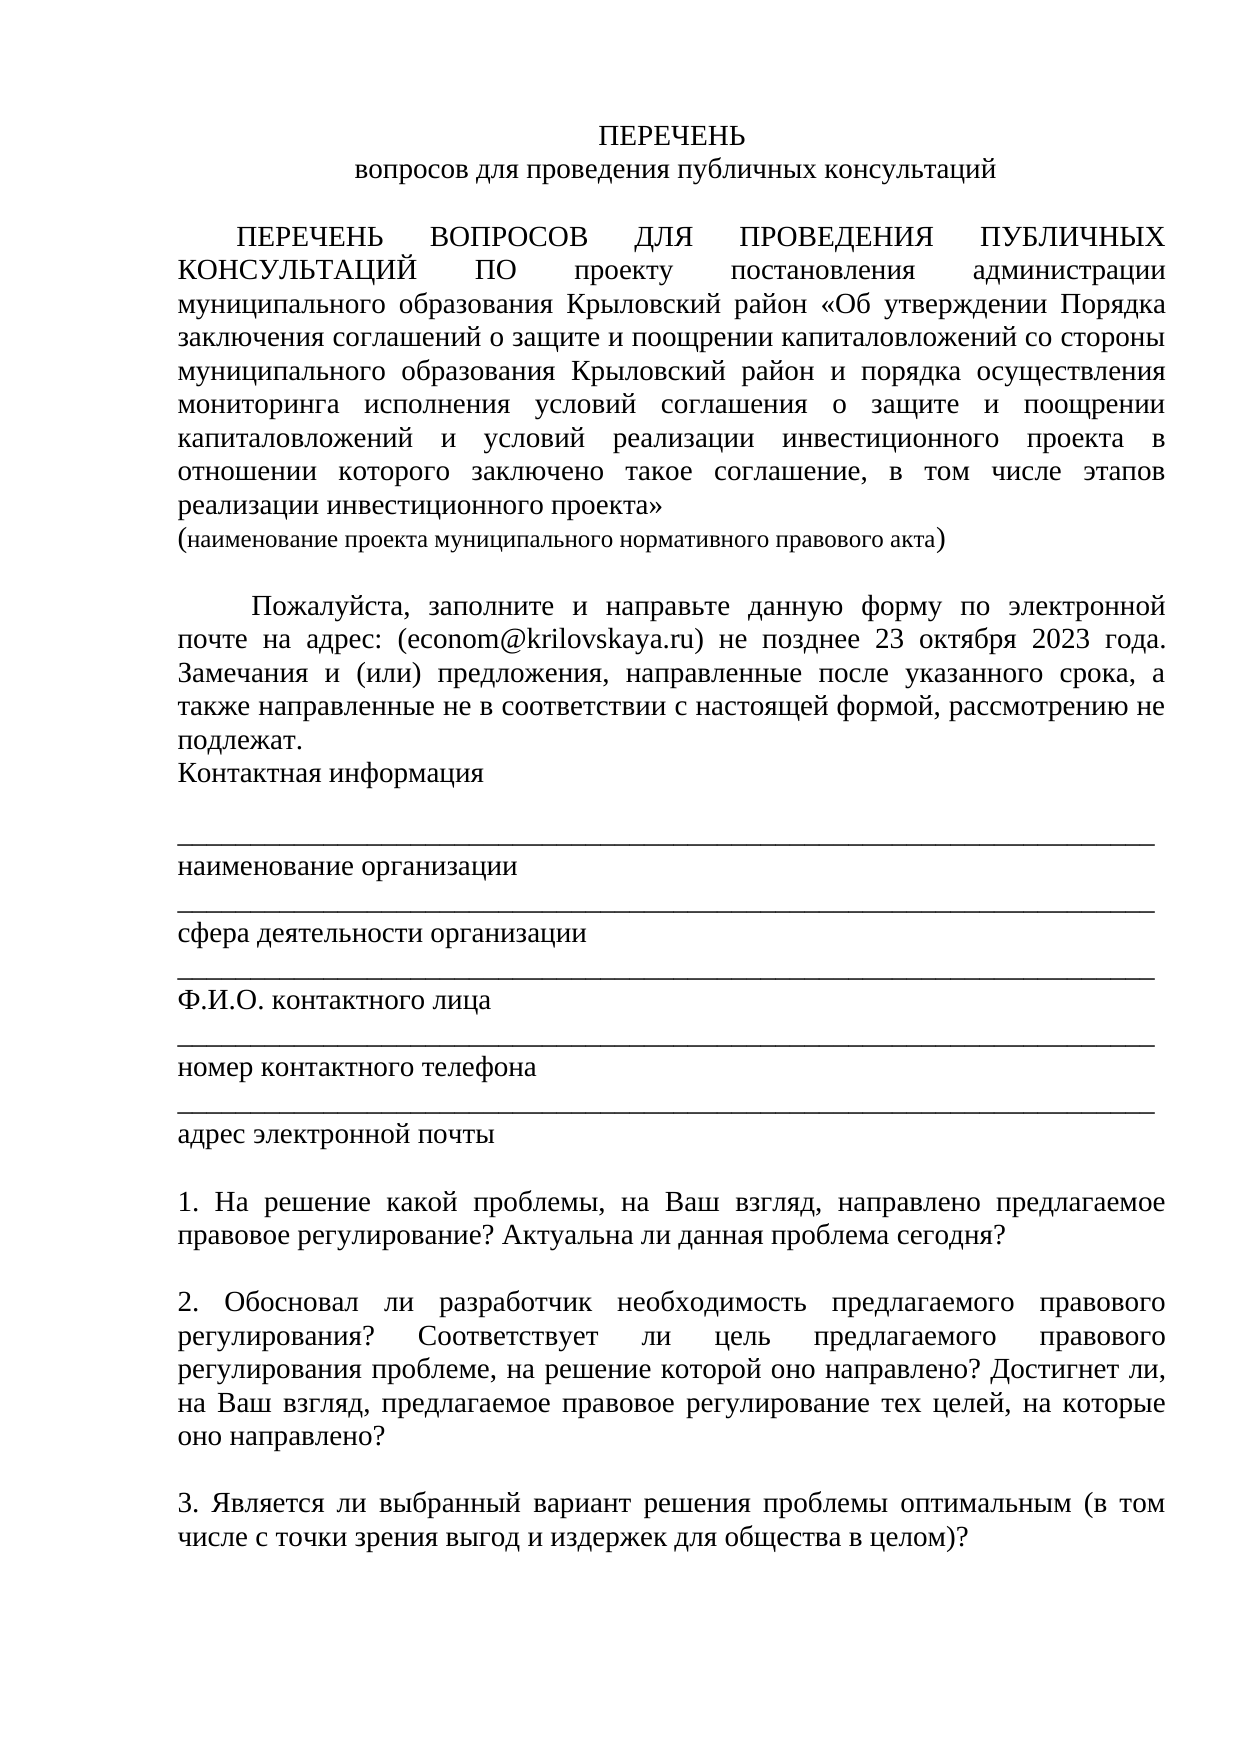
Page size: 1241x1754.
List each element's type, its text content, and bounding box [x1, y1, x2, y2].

text Пожалуйста, заполните и направьте данную форму по электронной почте на адрес: (econom@krilovskaya.ru) не позднее 23 октября 2023 года. Замечания и (или) предложения, направленные после указанного срока, а также направленные не в соответствии с настоящей формой, рассмотрению не подлежат. [177, 588, 1167, 755]
text ПЕРЕЧЕНЬ [177, 118, 1167, 152]
text 3. Является ли выбранный вариант решения проблемы оптимальным (в том числе с точки зрения выгод и издержек для общества в целом)? [177, 1486, 1167, 1553]
text номер контактного телефона [177, 1049, 1167, 1083]
text вопросов для проведения публичных консультаций [177, 152, 1167, 185]
text (наименование проекта муниципального нормативного правового акта) [177, 521, 1167, 554]
text ___________________________________________________________________ [177, 1083, 1167, 1117]
text ПЕРЕЧЕНЬ ВОПРОСОВ ДЛЯ ПРОВЕДЕНИЯ ПУБЛИЧНЫХ КОНСУЛЬТАЦИЙ ПО проекту постановления администрации муниципального образования Крыловский район «Об утверждении Порядка заключения соглашений о защите и поощрении капиталовложений со стороны муниципального образования Крыловский район и порядка осуществления мониторинга исполнения условий соглашения о защите и поощрении капиталовложений и условий реализации инвестиционного проекта в отношении которого заключено такое соглашение, в том числе этапов реализации инвестиционного проекта» [177, 219, 1167, 521]
text 2. Обосновал ли разработчик необходимость предлагаемого правового регулирования? Соответствует ли цель предлагаемого правового регулирования проблеме, на решение которой оно направлено? Достигнет ли, на Ваш взгляд, предлагаемое правовое регулирование тех целей, на которые оно направлено? [177, 1284, 1167, 1452]
text ___________________________________________________________________ [177, 815, 1167, 848]
text наименование организации [177, 848, 1167, 882]
text ___________________________________________________________________ [177, 882, 1167, 915]
text Ф.И.О. контактного лица [177, 982, 1167, 1016]
text адрес электронной почты [177, 1117, 1167, 1150]
text сфера деятельности организации [177, 915, 1167, 949]
text 1. На решение какой проблемы, на Ваш взгляд, направлено предлагаемое правовое регулирование? Актуальна ли данная проблема сегодня? [177, 1184, 1167, 1251]
text ___________________________________________________________________ [177, 1016, 1167, 1049]
text ___________________________________________________________________ [177, 949, 1167, 982]
text Контактная информация [177, 755, 1167, 789]
